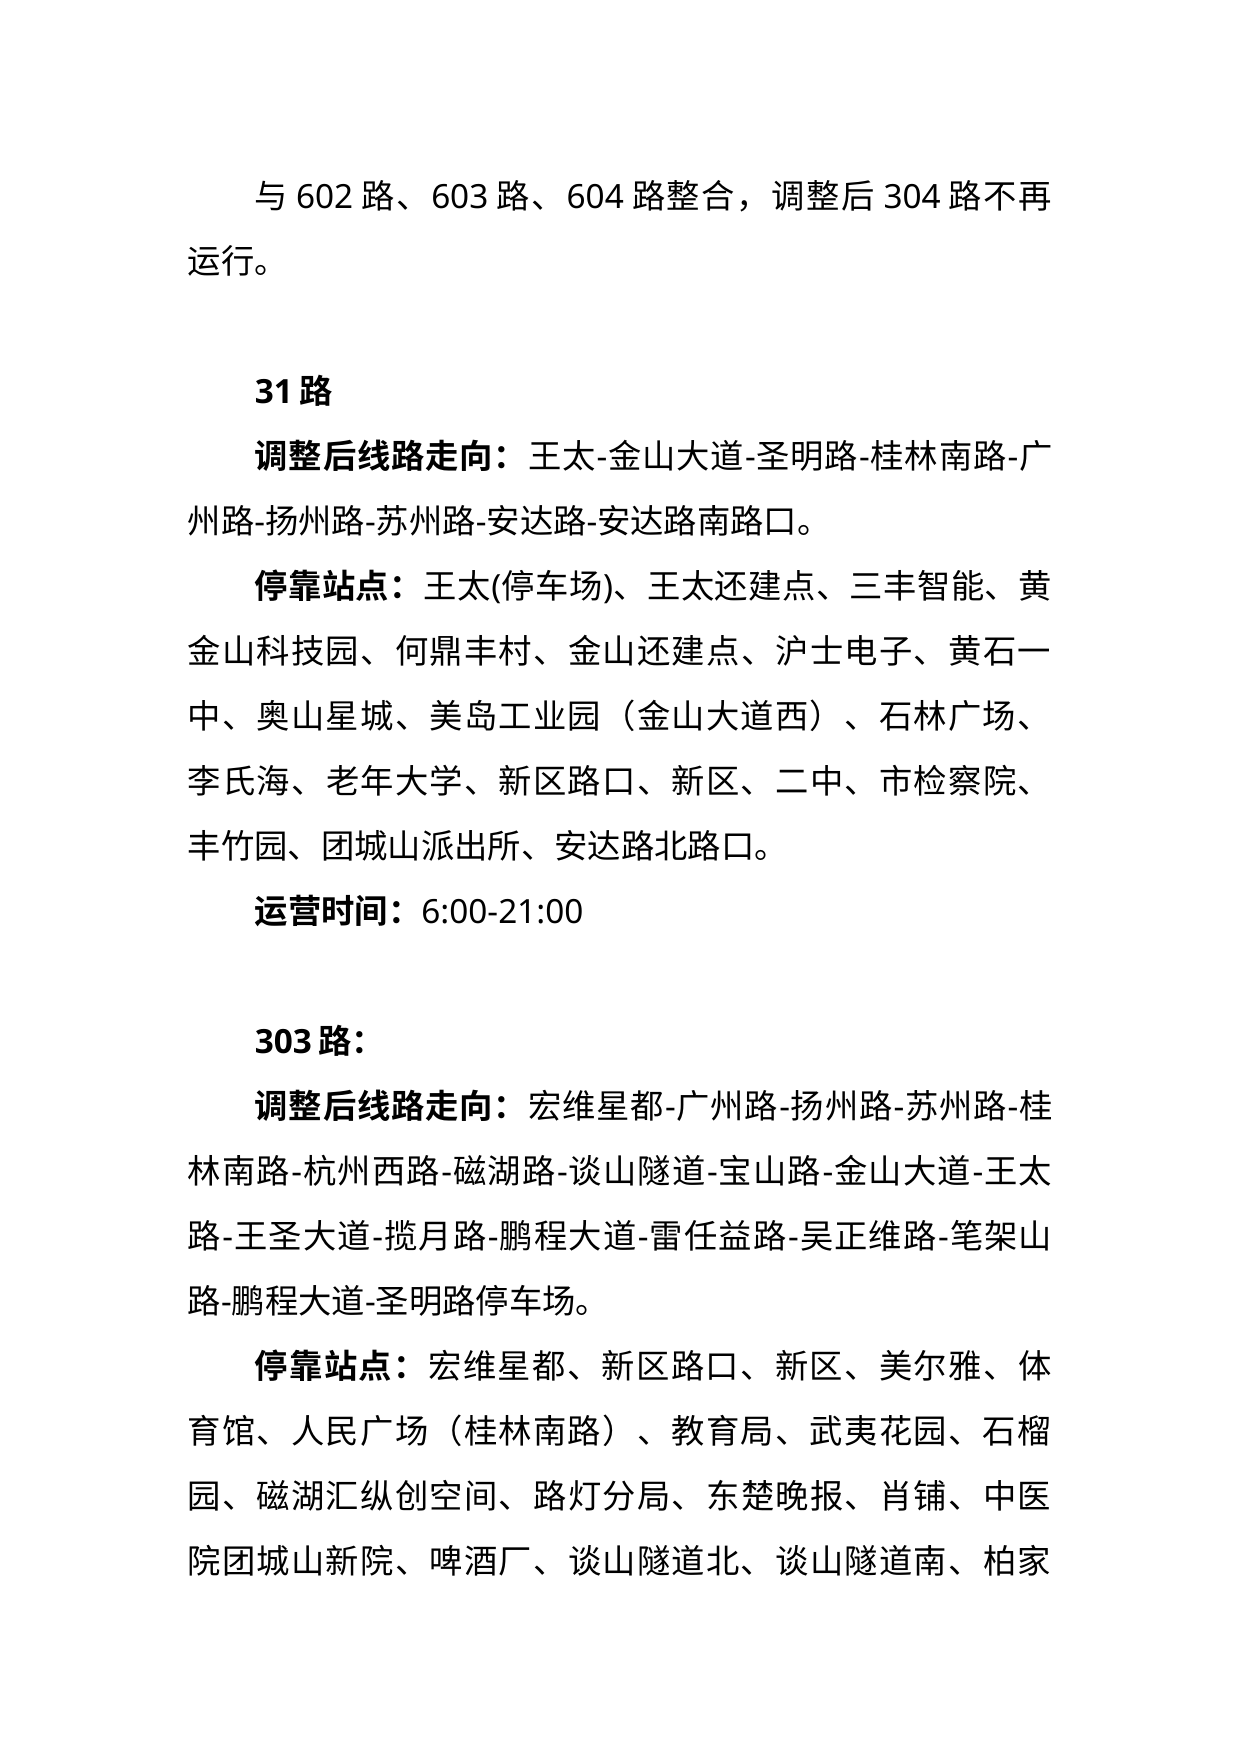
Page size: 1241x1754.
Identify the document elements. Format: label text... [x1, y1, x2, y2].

list 运营时间：6:00-21:00 [187, 877, 1053, 942]
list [187, 1332, 1053, 1592]
list 调整后线路走向：宏维星都-广州路-扬州路-苏州路-桂林南路-杭州西路-磁湖路-谈山隧道-宝山路-金山大道-王太路-王圣大道-揽月路-鹏程大道-雷任益路-吴正维路-笔架山路-鹏程大道-圣明路停车场。 [187, 1072, 1053, 1332]
list 31路 [187, 357, 1053, 422]
list 303路： [187, 1007, 1053, 1072]
list 调整后线路走向：王太-金山大道-圣明路-桂林南路-广州路-扬州路-苏州路-安达路-安达路南路口。 [187, 422, 1053, 552]
list 停靠站点：王太(停车场)、王太还建点、三丰智能、黄金山科技园、何鼎丰村、金山还建点、沪士电子、黄石一中、奥山星城、美岛工业园（金山大道西）、石林广场、李氏海、老年大学、新区路口、新区、二中、市检察院、丰竹园、团城山派出所、安达路北路口。 [187, 552, 1053, 877]
list 与602路、603路、604路整合，调整后304路不再运行。 [187, 162, 1053, 292]
